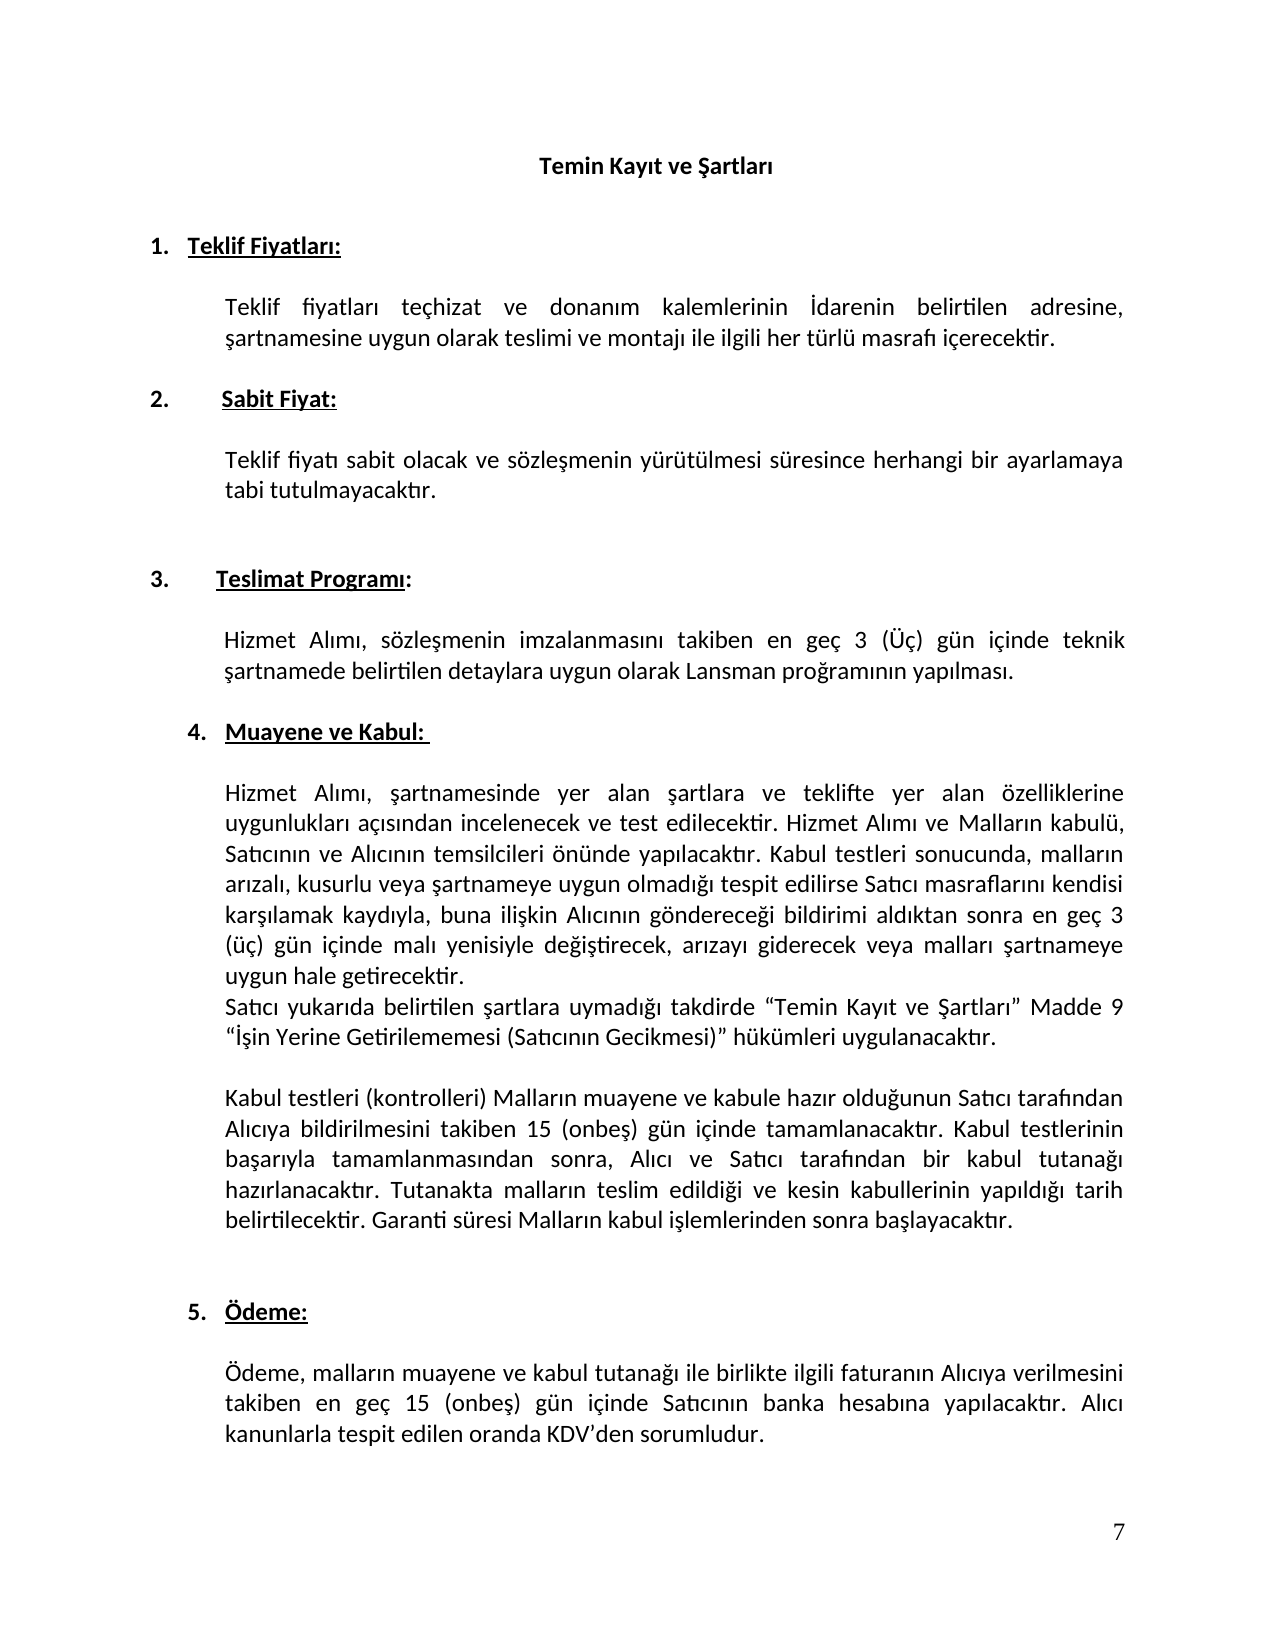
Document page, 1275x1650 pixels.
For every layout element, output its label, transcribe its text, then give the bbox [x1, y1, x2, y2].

list Teslimat Programı: [150, 563, 1125, 594]
text Temin Kayıt ve Şartları [187, 150, 1125, 181]
text Hizmet Alımı, sözleşmenin imzalanmasını takiben en geç 3 (Üç) gün içinde teknik şartnamede belirtilen detaylara uygun olarak Lansman proğramının yapılması. [224, 624, 1125, 685]
list Teklif Fiyatları: [150, 230, 1125, 261]
list Sabit Fiyat: [150, 383, 1125, 413]
text Teklif fiyatları teçhizat ve donanım kalemlerinin İdarenin belirtilen adresine, şartnamesine uygun olarak teslimi ve montajı ile ilgili her türlü masrafı içerecektir. [225, 291, 1125, 352]
list Muayene ve Kabul: [187, 716, 1125, 746]
list Ödeme: [187, 1296, 1125, 1326]
text Kabul testleri (kontrolleri) Malların muayene ve kabule hazır olduğunun Satıcı tarafından Alıcıya bildirilmesini takiben 15 (onbeş) gün içinde tamamlanacaktır. Kabul testlerinin başarıyla tamamlanmasından sonra, Alıcı ve Satıcı tarafından bir kabul tutanağı hazırlanacaktır. Tutanakta malların teslim edildiği ve kesin kabullerinin yapıldığı tarih belirtilecektir. Garanti süresi Malların kabul işlemlerinden sonra başlayacaktır. [225, 1082, 1125, 1235]
text Satıcı yukarıda belirtilen şartlara uymadığı takdirde “Temin Kayıt ve Şartları” Madde 9 “İşin Yerine Getirilememesi (Satıcının Gecikmesi)” hükümleri uygulanacaktır. [225, 991, 1125, 1052]
text Hizmet Alımı, şartnamesinde yer alan şartlara ve teklifte yer alan özelliklerine uygunlukları açısından incelenecek ve test edilecektir. Hizmet Alımı ve Malların kabulü, Satıcının ve Alıcının temsilcileri önünde yapılacaktır. Kabul testleri sonucunda, malların arızalı, kusurlu veya şartnameye uygun olmadığı tespit edilirse Satıcı masraflarını kendisi karşılamak kaydıyla, buna ilişkin Alıcının göndereceği bildirimi aldıktan sonra en geç 3 (üç) gün içinde malı yenisiyle değiştirecek, arızayı giderecek veya malları şartnameye uygun hale getirecektir. [225, 777, 1125, 991]
text Teklif fiyatı sabit olacak ve sözleşmenin yürütülmesi süresince herhangi bir ayarlamaya tabi tutulmayacaktır. [225, 444, 1125, 505]
text Ödeme, malların muayene ve kabul tutanağı ile birlikte ilgili faturanın Alıcıya verilmesini takiben en geç 15 (onbeş) gün içinde Satıcının banka hesabına yapılacaktır. Alıcı kanunlarla tespit edilen oranda KDV’den sorumludur. [225, 1357, 1125, 1448]
